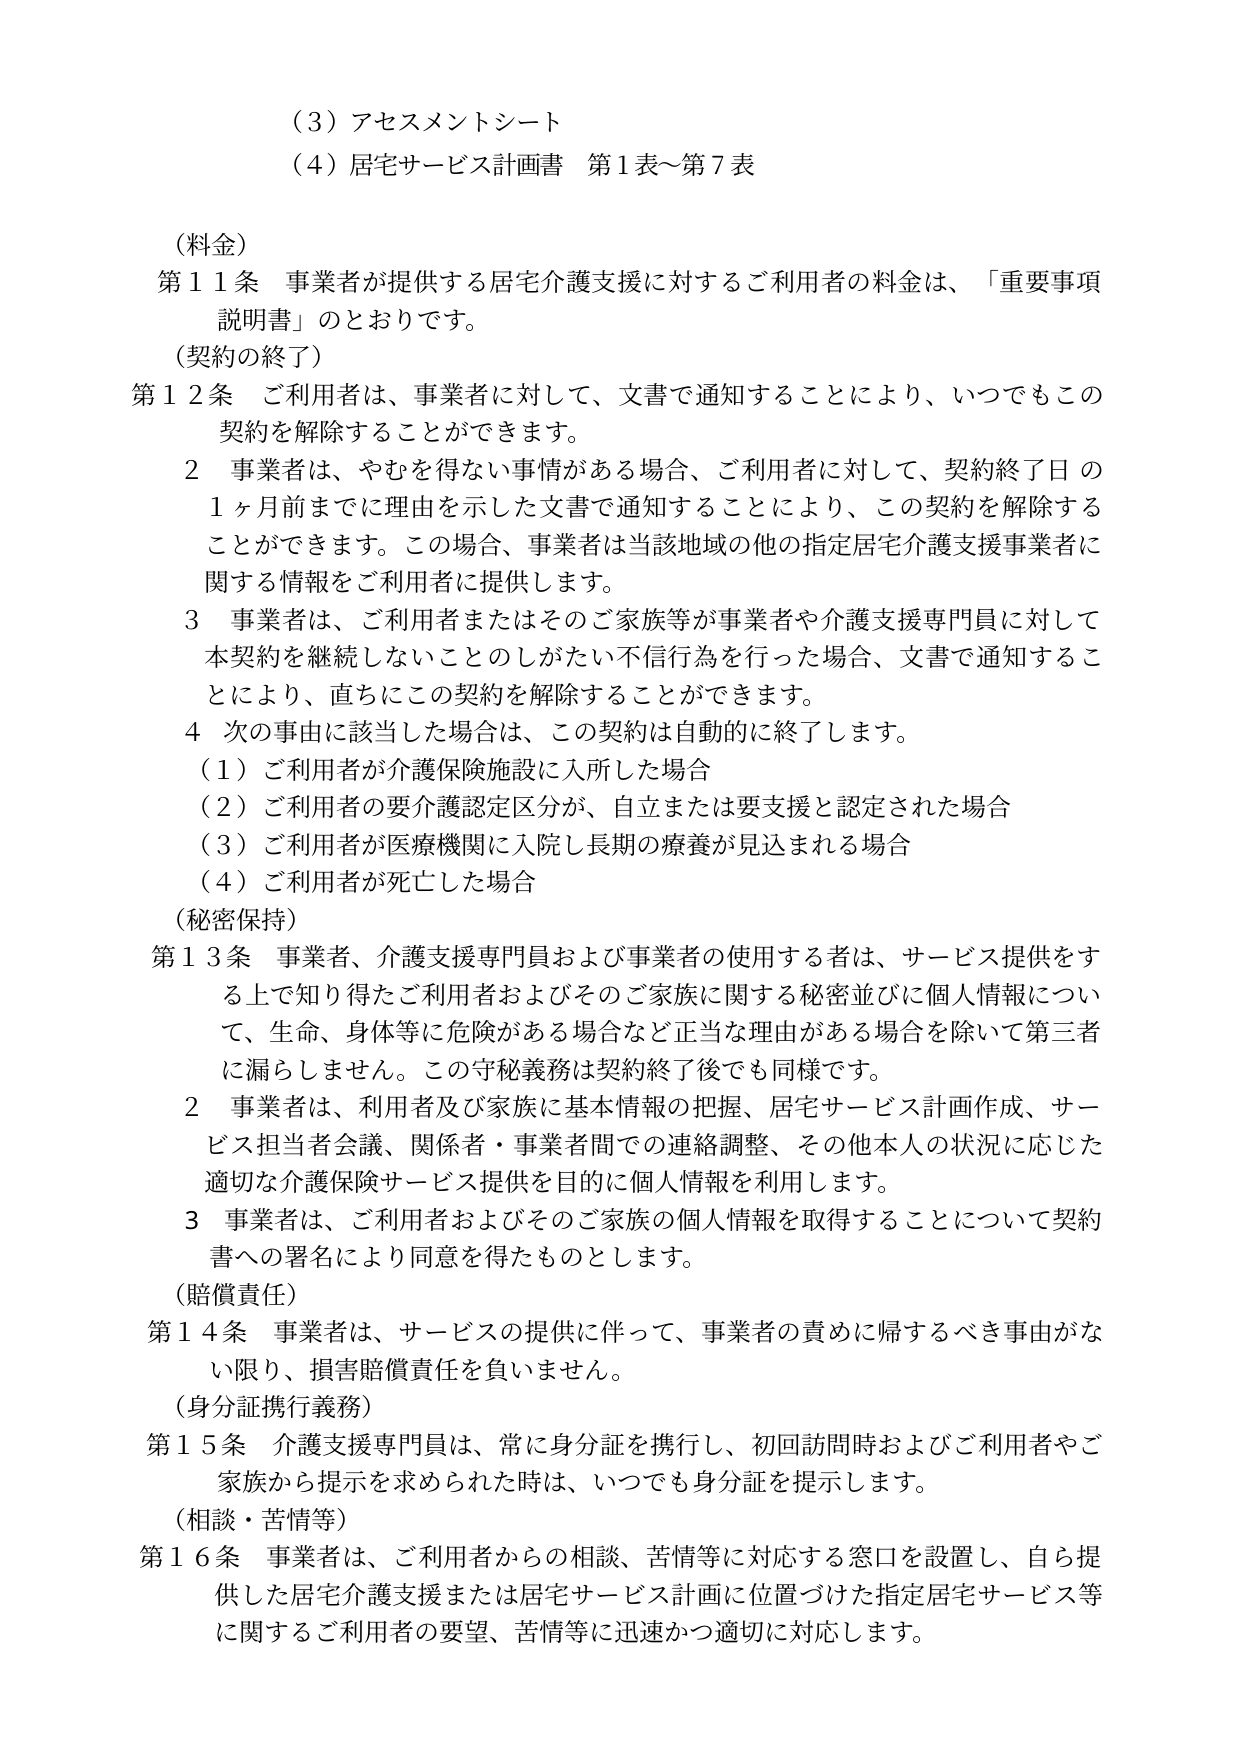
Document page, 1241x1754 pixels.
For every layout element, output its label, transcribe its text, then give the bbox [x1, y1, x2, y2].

text 第１４条 事業者は、サービスの提供に伴って、事業者の責めに帰するべき事由がない限り、損害賠償責任を負いません。 [147, 1312, 1104, 1387]
text ４ 次の事由に該当した場合は、この契約は自動的に終了します。 [136, 712, 1104, 750]
text （２）ご利用者の要介護認定区分が、自立または要支援と認定された場合 [136, 787, 1104, 825]
text （４）ご利用者が死亡した場合 [136, 862, 1104, 900]
text （相談・苦情等） [136, 1500, 1104, 1537]
text （３）アセスメントシート [136, 102, 1079, 139]
text （身分証携行義務） [136, 1387, 1104, 1425]
text ２ 事業者は、やむを得ない事情がある場合、ご利用者に対して、契約終了日 の１ヶ月前までに理由を示した文書で通知することにより、この契約を解除することができます。この場合、事業者は当該地域の他の指定居宅介護支援事業者に関する情報をご利用者に提供します。 [179, 450, 1104, 600]
text （賠償責任） [136, 1275, 1104, 1312]
text （秘密保持） [136, 900, 1104, 937]
text 第１２条 ご利用者は、事業者に対して、文書で通知することにより、いつでもこの契約を解除することができます。 [132, 375, 1104, 450]
text 第１１条 事業者が提供する居宅介護支援に対するご利用者の料金は、「重要事項説明書」のとおりです。 [158, 262, 1104, 337]
text （料金） [136, 225, 1104, 262]
text 第１３条 事業者、介護支援専門員および事業者の使用する者は、サービス提供をする上で知り得たご利用者およびそのご家族に関する秘密並びに個人情報について、生命、身体等に危険がある場合など正当な理由がある場合を除いて第三者に漏らしません。この守秘義務は契約終了後でも同様です。 [151, 937, 1104, 1087]
text （１）ご利用者が介護保険施設に入所した場合 [136, 750, 1104, 787]
text ３ 事業者は、ご利用者またはそのご家族等が事業者や介護支援専門員に対して本契約を継続しないことのしがたい不信行為を行った場合、文書で通知することにより、直ちにこの契約を解除することができます。 [179, 600, 1104, 712]
text 3 事業者は、ご利用者およびそのご家族の個人情報を取得することについて契約書への署名により同意を得たものとします。 [184, 1200, 1104, 1275]
text ２ 事業者は、利用者及び家族に基本情報の把握、居宅サービス計画作成、サービス担当者会議、関係者・事業者間での連絡調整、その他本人の状況に応じた適切な介護保険サービス提供を目的に個人情報を利用します。 [179, 1087, 1104, 1200]
text （４）居宅サービス計画書 第1表～第7表 [136, 144, 1079, 182]
text 第１６条 事業者は、ご利用者からの相談、苦情等に対応する窓口を設置し、自ら提供した居宅介護支援または居宅サービス計画に位置づけた指定居宅サービス等に関するご利用者の要望、苦情等に迅速かつ適切に対応します。 [139, 1537, 1104, 1650]
text （契約の終了） [136, 337, 1104, 375]
text （３）ご利用者が医療機関に入院し長期の療養が見込まれる場合 [136, 825, 1104, 862]
text 第１５条 介護支援専門員は、常に身分証を携行し、初回訪問時およびご利用者やご家族から提示を求められた時は、いつでも身分証を提示します。 [146, 1425, 1104, 1500]
